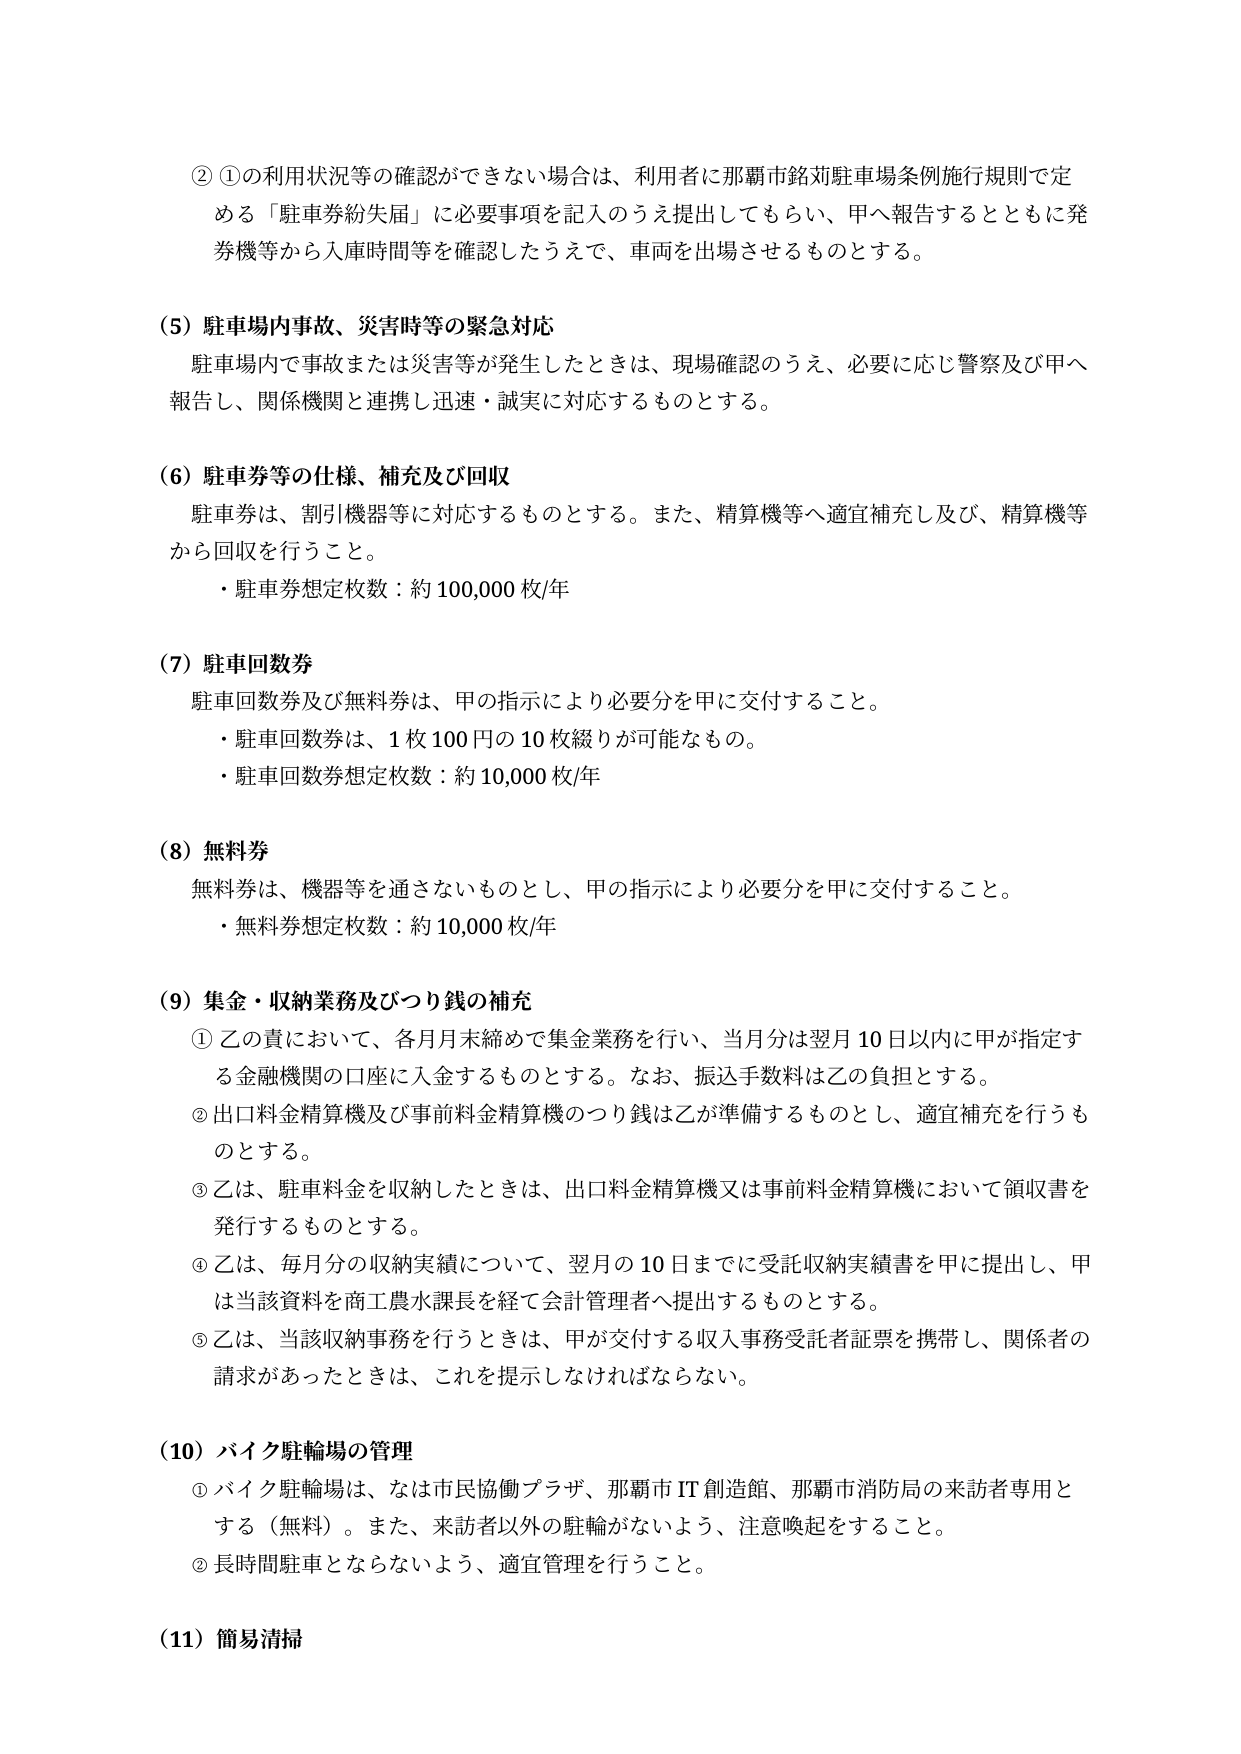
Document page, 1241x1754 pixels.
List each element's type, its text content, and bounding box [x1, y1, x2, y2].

text ・駐車券想定枚数：約100,000枚/年 [148, 569, 1092, 606]
text ④乙は、毎月分の収納実績について、翌月の10日までに受託収納実績書を甲に提出し、甲は当該資料を商工農水課長を経て会計管理者へ提出するものとする。 [191, 1244, 1092, 1319]
text ② 長時間駐車とならないよう、適宜管理を行うこと。 [148, 1544, 1092, 1581]
text 無料券は、機器等を通さないものとし、甲の指示により必要分を甲に交付すること。 [148, 869, 1092, 906]
text 駐車回数券及び無料券は、甲の指示により必要分を甲に交付すること。 [148, 681, 1092, 719]
text ⑤乙は、当該収納事務を行うときは、甲が交付する収入事務受託者証票を携帯し、関係者の請求があったときは、これを提示しなければならない。 [191, 1319, 1092, 1394]
text ③乙は、駐車料金を収納したときは、出口料金精算機又は事前料金精算機において領収書を発行するものとする。 [191, 1169, 1092, 1244]
text （7）駐車回数券 [148, 644, 1092, 681]
text （8）無料券 [148, 831, 1092, 869]
text （10）バイク駐輪場の管理 [148, 1431, 1092, 1469]
text ②出口料金精算機及び事前料金精算機のつり銭は乙が準備するものとし、適宜補充を行うものとする。 [191, 1094, 1092, 1169]
text ・無料券想定枚数：約10,000枚/年 [148, 906, 1092, 944]
text ① バイク駐輪場は、なは市民協働プラザ、那覇市IT創造館、那覇市消防局の来訪者専用とする（無料）。また、来訪者以外の駐輪がないよう、注意喚起をすること。 [191, 1469, 1092, 1544]
text 駐車券は、割引機器等に対応するものとする。また、精算機等へ適宜補充し及び、精算機等から回収を行うこと。 [169, 494, 1092, 569]
text （6）駐車券等の仕様、補充及び回収 [148, 456, 1092, 494]
text ・駐車回数券想定枚数：約10,000枚/年 [148, 756, 1092, 794]
text ・駐車回数券は、1枚100円の10枚綴りが可能なもの。 [148, 719, 1092, 756]
text （11）簡易清掃 [148, 1619, 1092, 1656]
text ② ①の利用状況等の確認ができない場合は、利用者に那覇市銘苅駐車場条例施行規則で定める「駐車券紛失届」に必要事項を記入のうえ提出してもらい、甲へ報告するとともに発券機等から入庫時間等を確認したうえで、車両を出場させるものとする。 [148, 156, 1092, 269]
text 駐車場内で事故または災害等が発生したときは、現場確認のうえ、必要に応じ警察及び甲へ報告し、関係機関と連携し迅速・誠実に対応するものとする。 [169, 344, 1092, 419]
text （9）集金・収納業務及びつり銭の補充 [148, 981, 1092, 1019]
text ① 乙の責において、各月月末締めで集金業務を行い、当月分は翌月10日以内に甲が指定する金融機関の口座に入金するものとする。なお、振込手数料は乙の負担とする。 [169, 1019, 1092, 1094]
text （5）駐車場内事故、災害時等の緊急対応 [148, 306, 1092, 344]
